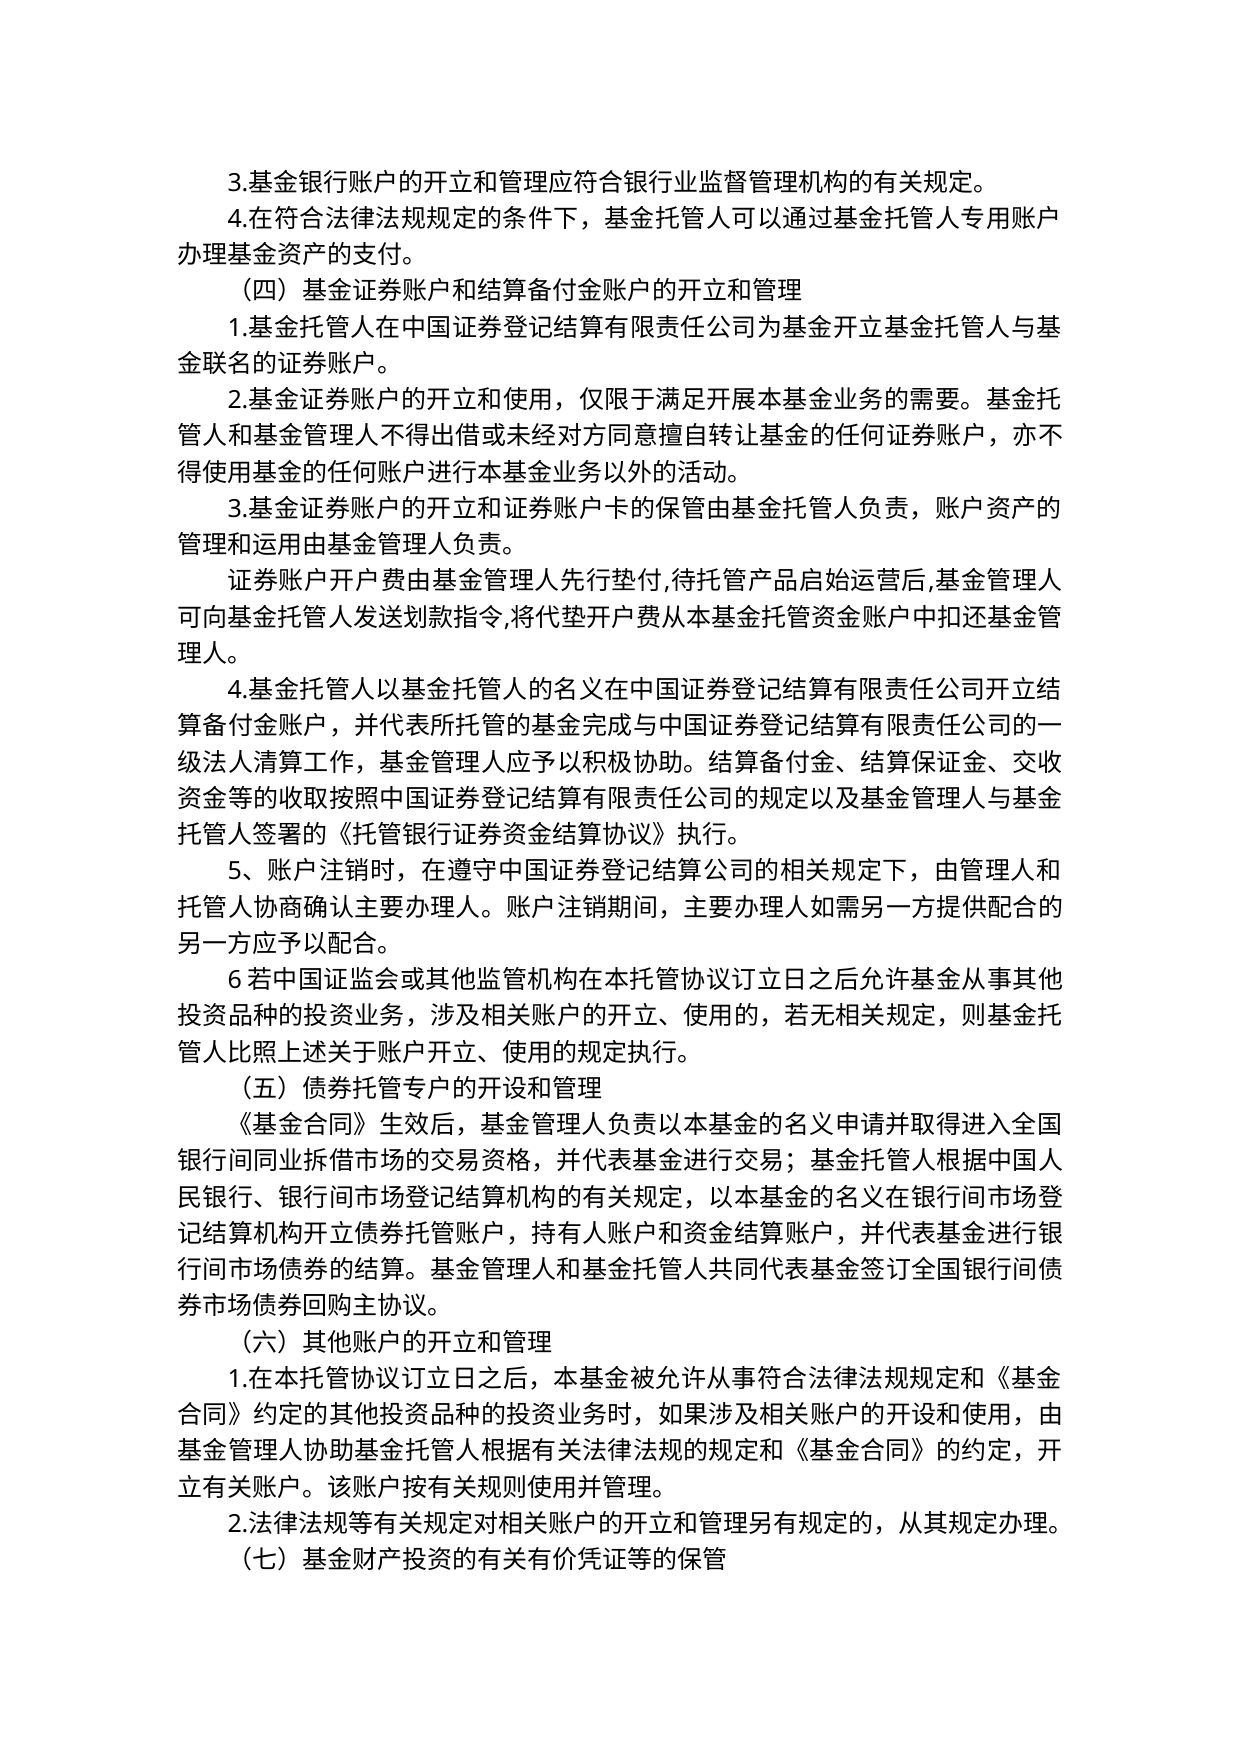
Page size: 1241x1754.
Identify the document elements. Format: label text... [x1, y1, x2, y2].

text 3.基金银行账户的开立和管理应符合银行业监督管理机构的有关规定。 [177, 162, 1063, 198]
text 1.基金托管人在中国证券登记结算有限责任公司为基金开立基金托管人与基金联名的证券账户。 [177, 307, 1063, 379]
text 《基金合同》生效后，基金管理人负责以本基金的名义申请并取得进入全国银行间同业拆借市场的交易资格，并代表基金进行交易；基金托管人根据中国人民银行、银行间市场登记结算机构的有关规定，以本基金的名义在银行间市场登记结算机构开立债券托管账户，持有人账户和资金结算账户，并代表基金进行银行间市场债券的结算。基金管理人和基金托管人共同代表基金签订全国银行间债券市场债券回购主协议。 [177, 1104, 1063, 1322]
text （五）债券托管专户的开设和管理 [177, 1068, 1063, 1104]
text （七）基金财产投资的有关有价凭证等的保管 [177, 1539, 1063, 1576]
text 2.法律法规等有关规定对相关账户的开立和管理另有规定的，从其规定办理。 [177, 1503, 1063, 1539]
text 4.在符合法律法规规定的条件下，基金托管人可以通过基金托管人专用账户办理基金资产的支付。 [177, 198, 1063, 271]
text （四）基金证券账户和结算备付金账户的开立和管理 [177, 271, 1063, 307]
text 4.基金托管人以基金托管人的名义在中国证券登记结算有限责任公司开立结算备付金账户，并代表所托管的基金完成与中国证券登记结算有限责任公司的一级法人清算工作，基金管理人应予以积极协助。结算备付金、结算保证金、交收资金等的收取按照中国证券登记结算有限责任公司的规定以及基金管理人与基金托管人签署的《托管银行证券资金结算协议》执行。 [177, 669, 1063, 851]
text 1.在本托管协议订立日之后，本基金被允许从事符合法律法规规定和《基金合同》约定的其他投资品种的投资业务时，如果涉及相关账户的开设和使用，由基金管理人协助基金托管人根据有关法律法规的规定和《基金合同》的约定，开立有关账户。该账户按有关规则使用并管理。 [177, 1358, 1063, 1503]
text 5、账户注销时，在遵守中国证券登记结算公司的相关规定下，由管理人和托管人协商确认主要办理人。账户注销期间，主要办理人如需另一方提供配合的，另一方应予以配合。 [177, 851, 1063, 959]
text 证券账户开户费由基金管理人先行垫付,待托管产品启始运营后,基金管理人可向基金托管人发送划款指令,将代垫开户费从本基金托管资金账户中扣还基金管理人。 [177, 561, 1063, 669]
text 2.基金证券账户的开立和使用，仅限于满足开展本基金业务的需要。基金托管人和基金管理人不得出借或未经对方同意擅自转让基金的任何证券账户，亦不得使用基金的任何账户进行本基金业务以外的活动。 [177, 379, 1063, 488]
text 3.基金证券账户的开立和证券账户卡的保管由基金托管人负责，账户资产的管理和运用由基金管理人负责。 [177, 488, 1063, 561]
text 6若中国证监会或其他监管机构在本托管协议订立日之后允许基金从事其他投资品种的投资业务，涉及相关账户的开立、使用的，若无相关规定，则基金托管人比照上述关于账户开立、使用的规定执行。 [177, 959, 1063, 1068]
text （六）其他账户的开立和管理 [177, 1322, 1063, 1358]
